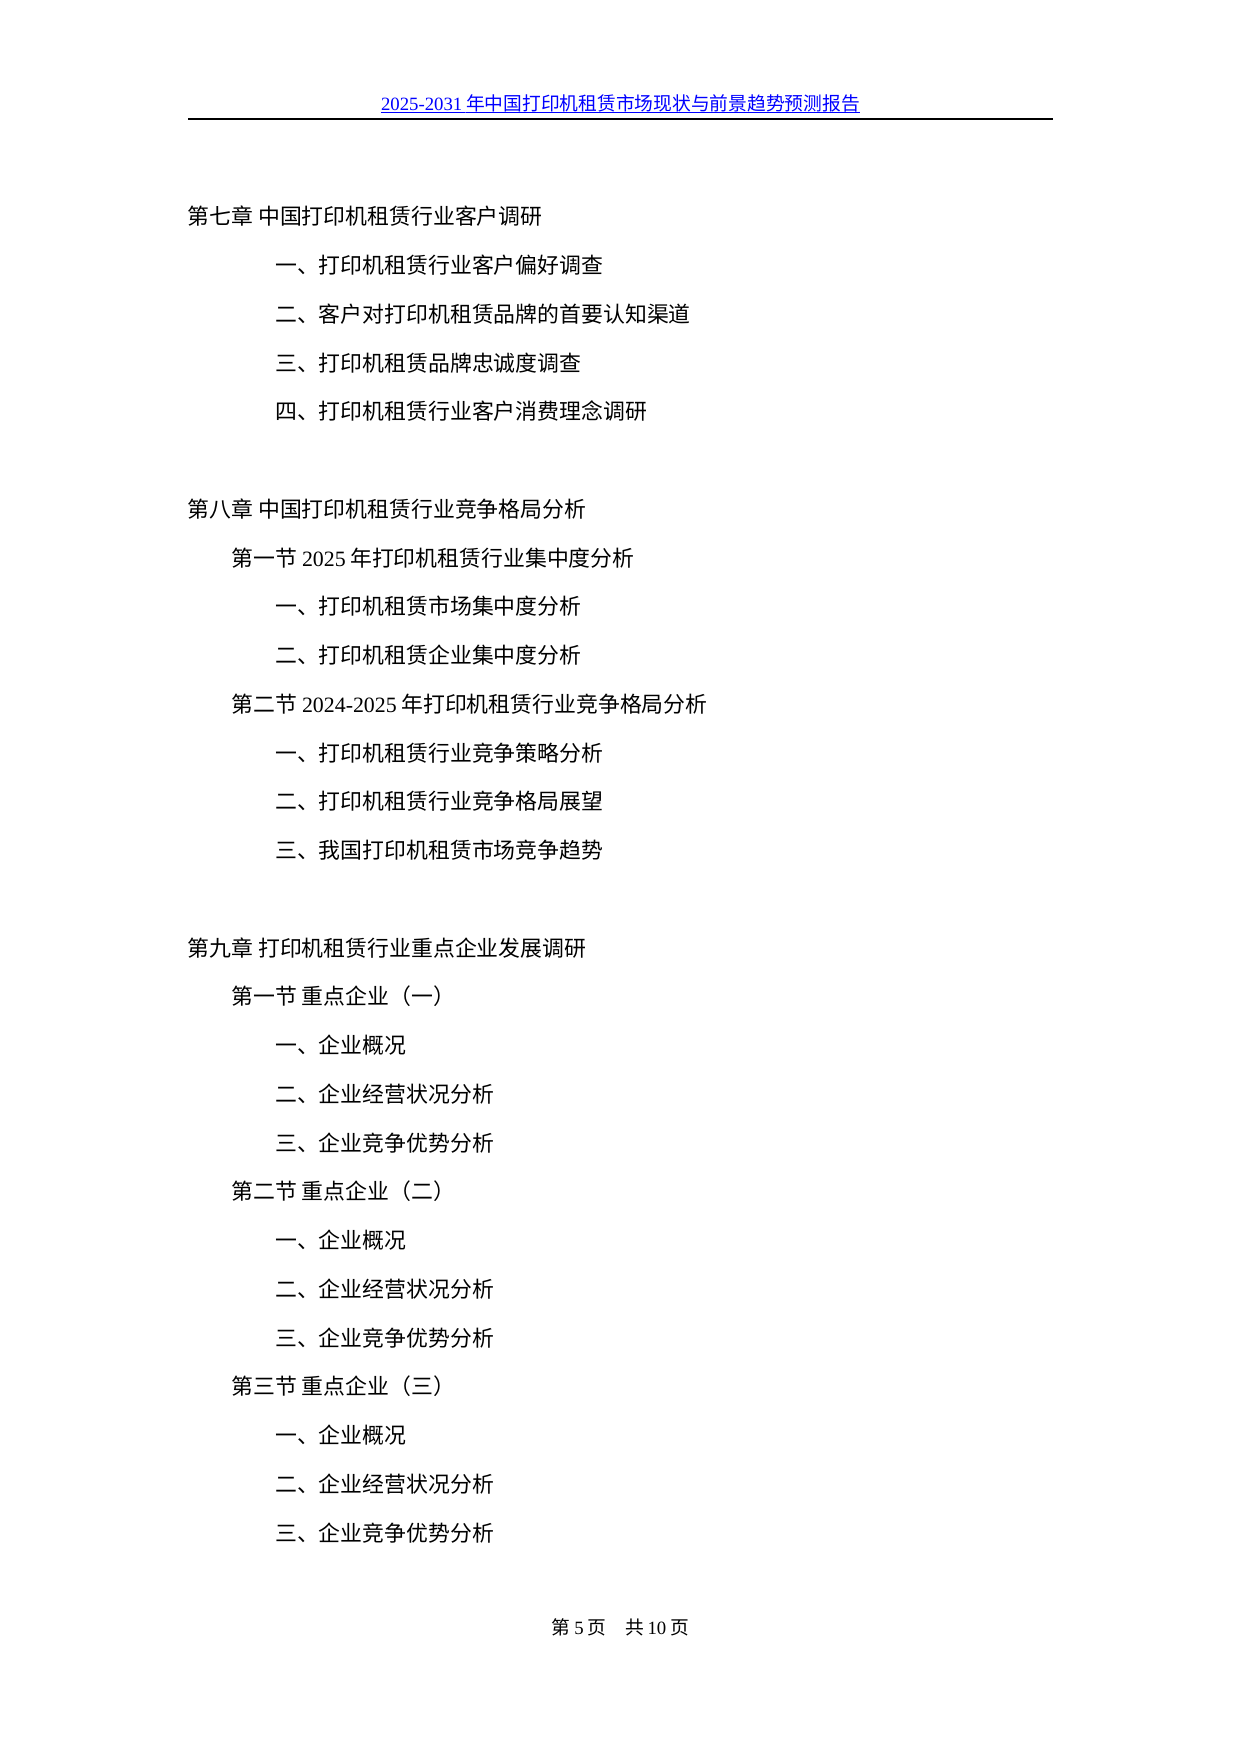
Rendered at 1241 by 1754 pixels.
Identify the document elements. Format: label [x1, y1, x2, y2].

text [187, 150, 1053, 1548]
